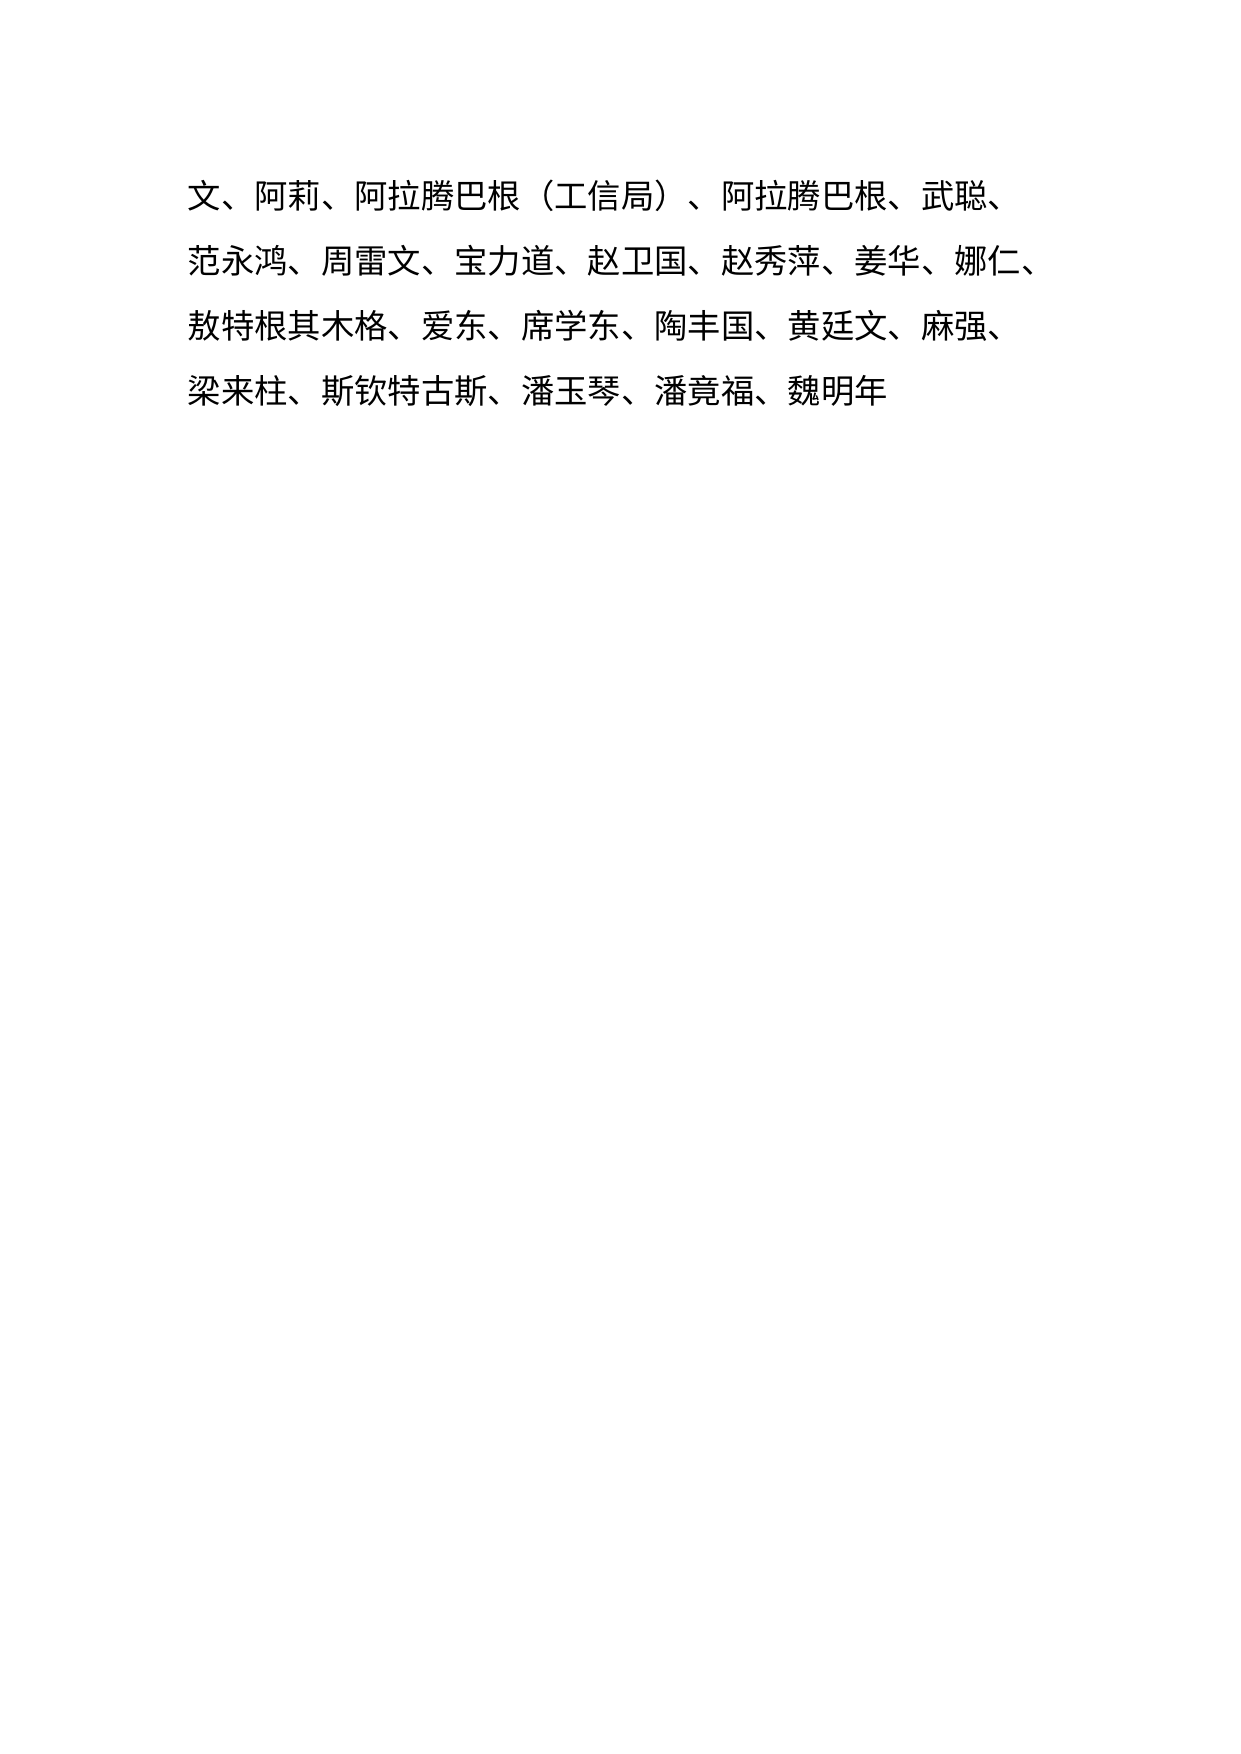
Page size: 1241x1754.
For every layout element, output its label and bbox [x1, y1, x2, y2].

text [187, 162, 1053, 422]
